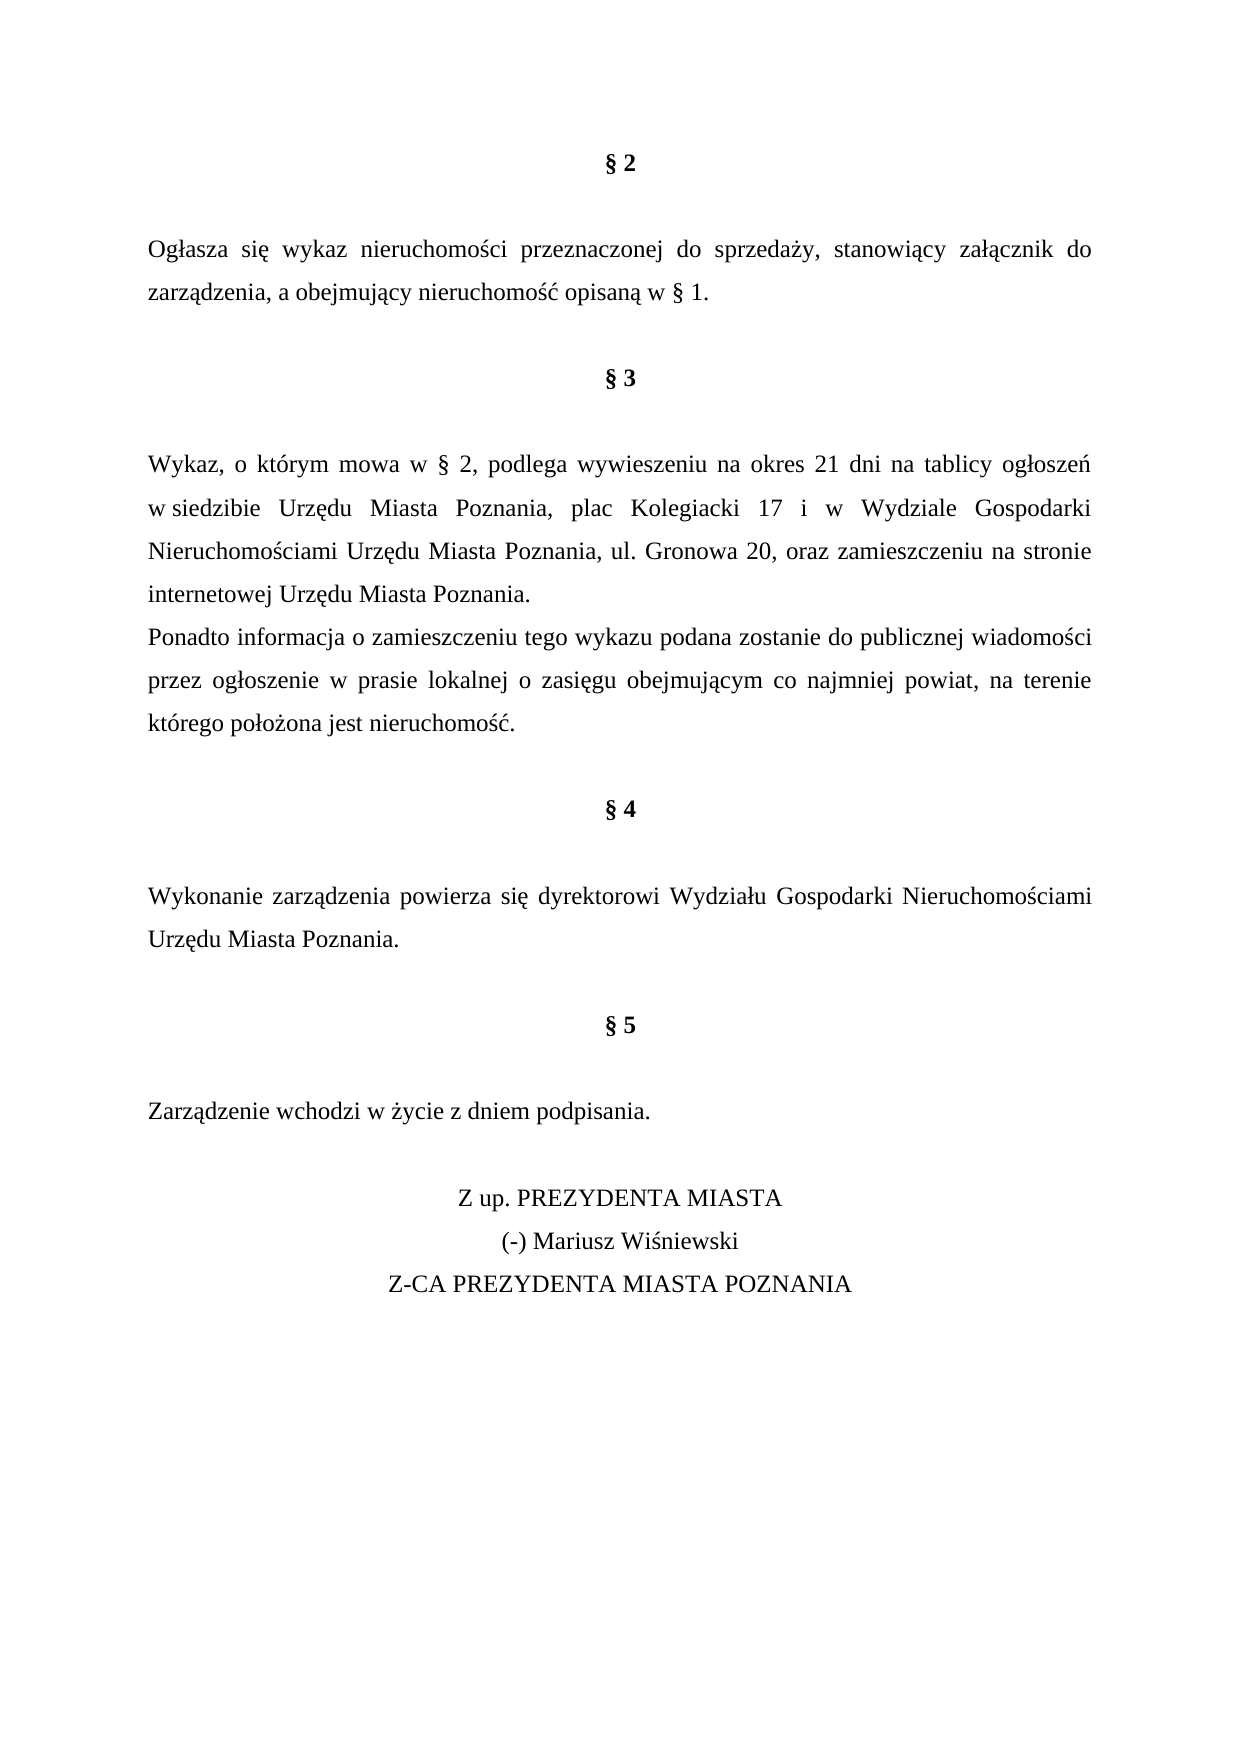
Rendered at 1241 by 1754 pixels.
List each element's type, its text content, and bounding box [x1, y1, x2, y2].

text Ogłasza się wykaz nieruchomości przeznaczonej do sprzedaży, stanowiący załącznik do zarządzenia, a obejmujący nieruchomość opisaną w § 1. [148, 234, 1093, 306]
text Zarządzenie wchodzi w życie z dniem podpisania. [148, 1096, 1093, 1125]
text § 5 [148, 1010, 1093, 1039]
text Z up. PREZYDENTA MIASTA [148, 1183, 1093, 1211]
text Z-CA PREZYDENTA MIASTA POZNANIA [148, 1269, 1093, 1298]
text (-) Mariusz Wiśniewski [148, 1226, 1093, 1254]
text Ponadto informacja o zamieszczeniu tego wykazu podana zostanie do publicznej wiadomości przez ogłoszenie w prasie lokalnej o zasięgu obejmującym co najmniej powiat, na terenie którego położona jest nieruchomość. [148, 622, 1093, 737]
text Wykonanie zarządzenia powierza się dyrektorowi Wydziału Gospodarki Nieruchomościami Urzędu Miasta Poznania. [148, 881, 1093, 953]
text § 2 [148, 148, 1093, 176]
text Wykaz, o którym mowa w § 2, podlega wywieszeniu na okres 21 dni na tablicy ogłoszeń w siedzibie Urzędu Miasta Poznania, plac Kolegiacki 17 i w Wydziale Gospodarki Nieruchomościami Urzędu Miasta Poznania, ul. Gronowa 20, oraz zamieszczeniu na stronie internetowej Urzędu Miasta Poznania. [148, 449, 1093, 608]
text § 4 [148, 794, 1093, 823]
text § 3 [148, 363, 1093, 392]
